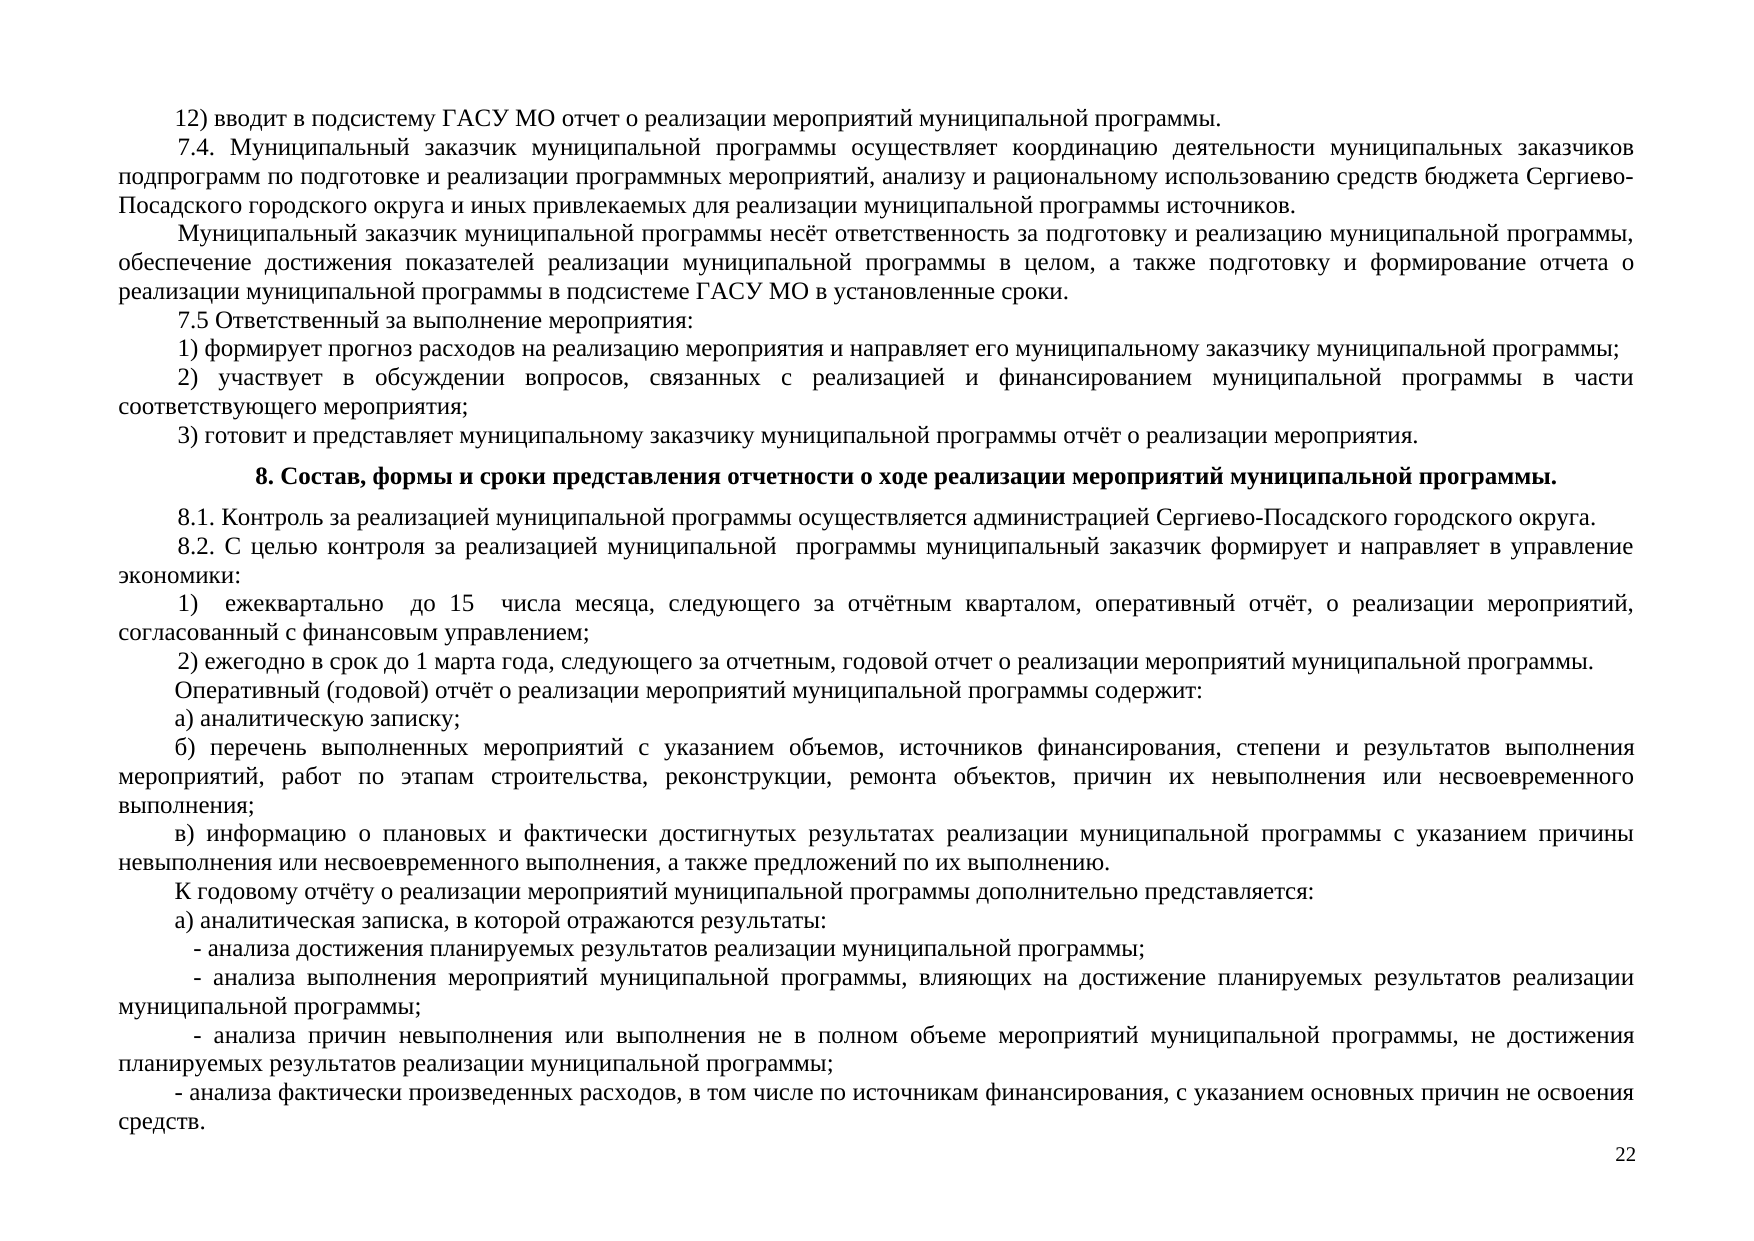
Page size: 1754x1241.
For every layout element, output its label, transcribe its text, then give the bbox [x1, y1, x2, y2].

text К годовому отчёту о реализации мероприятий муниципальной программы дополнительно представляется: [118, 876, 1636, 905]
text 2) ежегодно в срок до 1 марта года, следующего за отчетным, годовой отчет о реализации мероприятий муниципальной программы. [118, 646, 1636, 675]
text 8.2. С целью контроля за реализацией муниципальной программы муниципальный заказчик формирует и направляет в управление экономики: [118, 531, 1636, 588]
text 1) формирует прогноз расходов на реализацию мероприятия и направляет его муниципальному заказчику муниципальной программы; [118, 333, 1636, 362]
text 3) готовит и представляет муниципальному заказчику муниципальной программы отчёт о реализации мероприятия. [118, 420, 1636, 448]
text 7.4. Муниципальный заказчик муниципальной программы осуществляет координацию деятельности муниципальных заказчиков подпрограмм по подготовке и реализации программных мероприятий, анализу и рациональному использованию средств бюджета Сергиево-Посадского городского округа и иных привлекаемых для реализации муниципальной программы источников. [118, 132, 1636, 218]
text Оперативный (годовой) отчёт о реализации мероприятий муниципальной программы содержит: [118, 675, 1636, 703]
text 7.5 Ответственный за выполнение мероприятия: [118, 305, 1636, 333]
text 8. Состав, формы и сроки представления отчетности о ходе реализации мероприятий муниципальной программы. [118, 461, 1636, 490]
text 8.1. Контроль за реализацией муниципальной программы осуществляется администрацией Сергиево-Посадского городского округа. [118, 502, 1636, 531]
text - анализа причин невыполнения или выполнения не в полном объеме мероприятий муниципальной программы, не достижения планируемых результатов реализации муниципальной программы; [118, 1020, 1636, 1077]
text а) аналитическая записка, в которой отражаются результаты: [118, 905, 1636, 933]
text - анализа фактически произведенных расходов, в том числе по источникам финансирования, с указанием основных причин не освоения средств. [118, 1077, 1636, 1135]
text 12) вводит в подсистему ГАСУ МО отчет о реализации мероприятий муниципальной программы. [118, 103, 1636, 132]
text 2) участвует в обсуждении вопросов, связанных с реализацией и финансированием муниципальной программы в части соответствующего мероприятия; [118, 362, 1636, 420]
text - анализа достижения планируемых результатов реализации муниципальной программы; [118, 933, 1636, 962]
text б) перечень выполненных мероприятий с указанием объемов, источников финансирования, степени и результатов выполнения мероприятий, работ по этапам строительства, реконструкции, ремонта объектов, причин их невыполнения или несвоевременного выполнения; [118, 732, 1636, 818]
text а) аналитическую записку; [118, 703, 1636, 732]
text 1) ежеквартально до 15 числа месяца, следующего за отчётным кварталом, оперативный отчёт, о реализации мероприятий, согласованный с финансовым управлением; [118, 588, 1636, 646]
text Муниципальный заказчик муниципальной программы несёт ответственность за подготовку и реализацию муниципальной программы, обеспечение достижения показателей реализации муниципальной программы в целом, а также подготовку и формирование отчета о реализации муниципальной программы в подсистеме ГАСУ МО в установленные сроки. [118, 218, 1636, 305]
text - анализа выполнения мероприятий муниципальной программы, влияющих на достижение планируемых результатов реализации муниципальной программы; [118, 962, 1636, 1020]
text в) информацию о плановых и фактически достигнутых результатах реализации муниципальной программы с указанием причины невыполнения или несвоевременного выполнения, а также предложений по их выполнению. [118, 818, 1636, 876]
